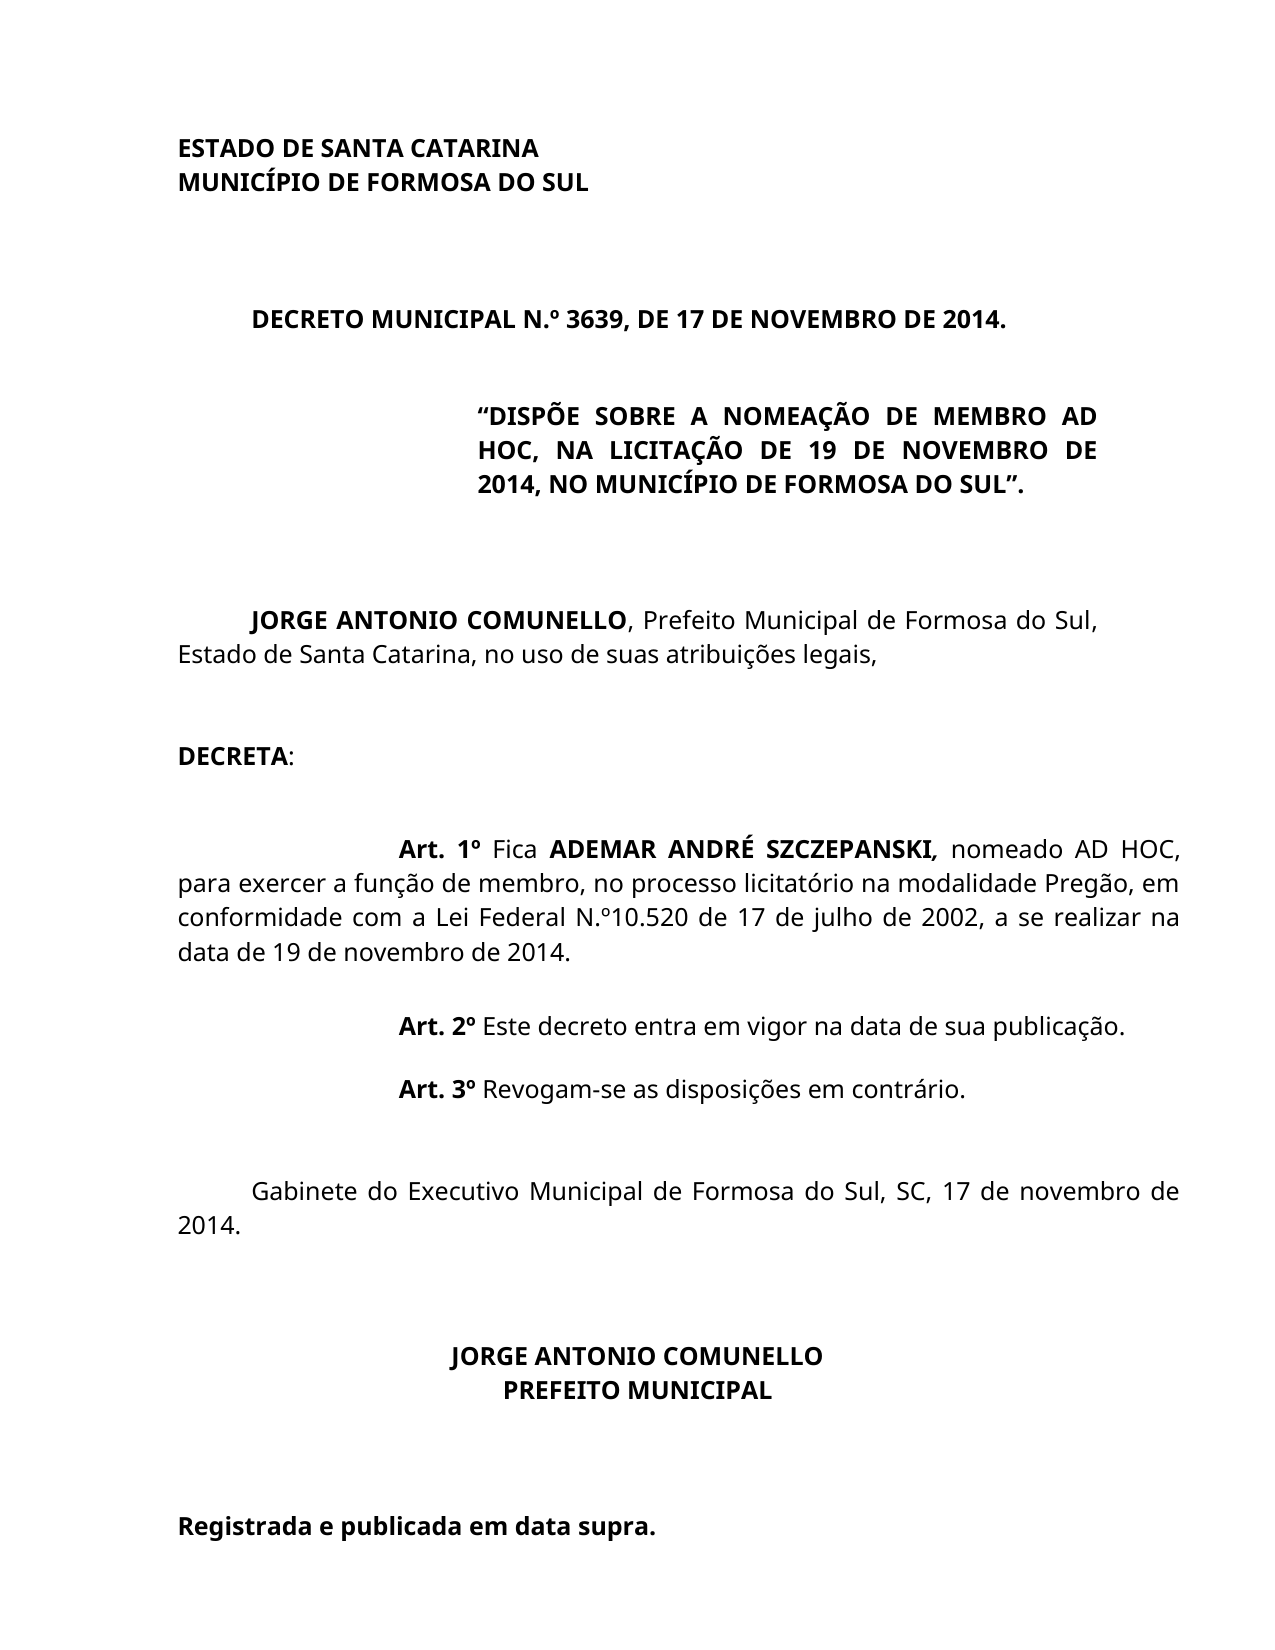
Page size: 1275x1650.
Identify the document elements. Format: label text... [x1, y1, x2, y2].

text Art. 2º Este decreto entra em vigor na data de sua publicação. [177, 1008, 1181, 1043]
subtitle Art. 1º Fica ADEMAR ANDRÉ SZCZEPANSKI, nomeado AD HOC, para exercer a função de membro, no processo licitatório na modalidade Pregão, em conformidade com a Lei Federal N.º10.520 de 17 de julho de se realizar na data de 19 de novembro de 2014. [177, 832, 1181, 968]
text PREFEITO MUNICIPAL [177, 1373, 1098, 1407]
text MUNICÍPIO DE FORMOSA DO SUL [177, 165, 1098, 199]
subtitle DECRETO MUNICIPAL N.º 3639, DE 17 DE NOVEMBRO DE 2014. [177, 301, 1098, 335]
text JORGE ANTONIO COMUNELLO, Prefeito Municipal de Formosa do Sul, Estado de Santa Catarina, no uso de suas atribuições legais, [177, 603, 1098, 671]
text Art. 3º Revogam-se as disposições em contrário. [177, 1071, 1181, 1105]
subtitle ESTADO DE SANTA CATARINA [177, 131, 1098, 165]
text “DISPÕE SOBRE A NOMEAÇÃO DE MEMBRO AD HOC, NA LICITAÇÃO DE 19 DE NOVEMBRO DE 2014, NO MUNICÍPIO DE FORMOSA DO SUL”. [477, 398, 1098, 500]
text Gabinete do Executivo Municipal de Formosa do Sul, SC, 17 de novembro de 2014. [177, 1173, 1181, 1242]
text DECRETA: [177, 739, 1098, 773]
text Registrada e publicada em data supra. [177, 1509, 1098, 1543]
text JORGE ANTONIO COMUNELLO [177, 1338, 1098, 1373]
